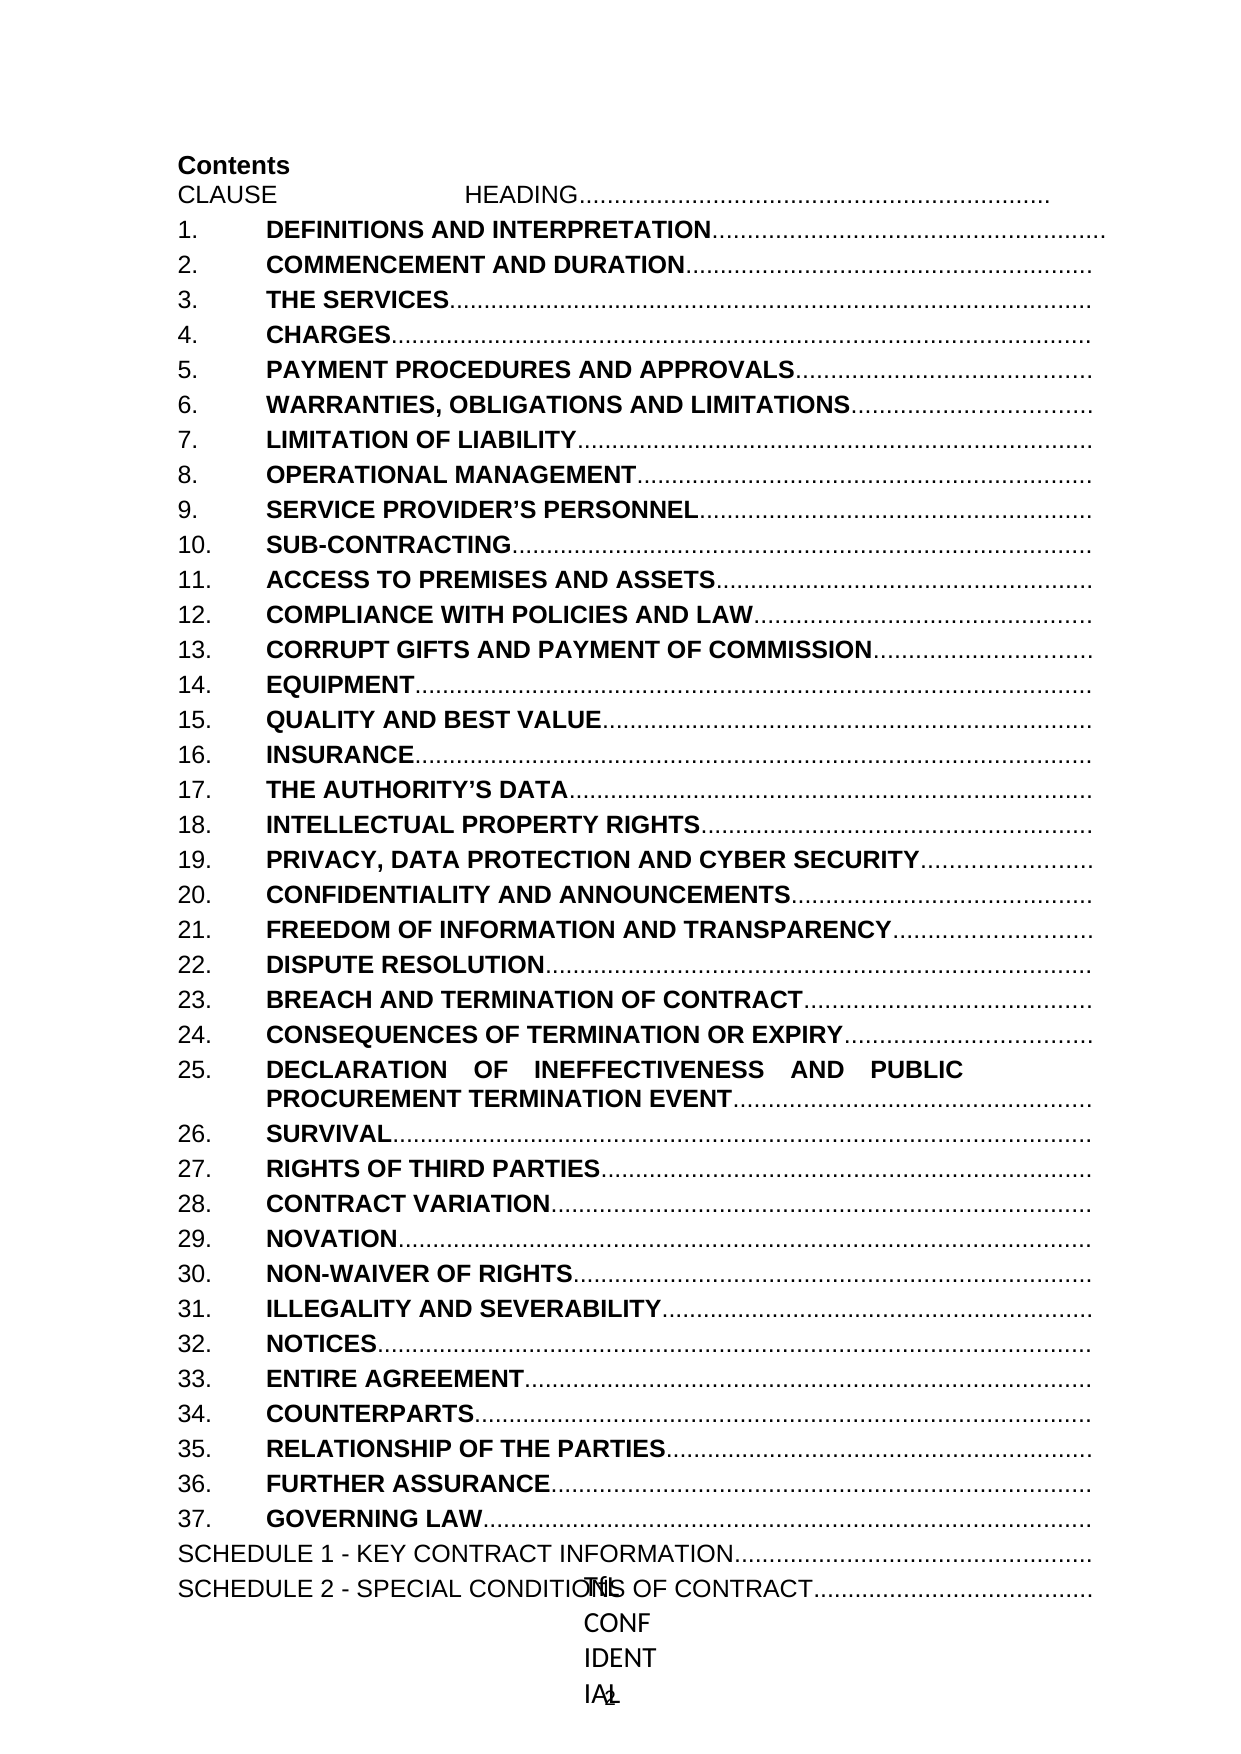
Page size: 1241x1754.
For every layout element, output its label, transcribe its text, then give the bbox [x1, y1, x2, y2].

text 23. Breach and Termination of Contract 29 [177, 985, 964, 1014]
text 18. Intellectual Property Rights 25 [177, 810, 964, 839]
text 14. Equipment 22 [177, 670, 964, 699]
text 33. Entire Agreement 35 [177, 1364, 964, 1392]
text 36. Further Assurance 35 [177, 1469, 964, 1497]
text 10. Sub-Contracting 18 [177, 530, 964, 559]
text 22. Dispute Resolution 28 [177, 950, 964, 979]
text 4. Charges 13 [177, 320, 964, 349]
text 27. Rights of Third Parties 33 [177, 1154, 964, 1182]
text 17. The Authority’s Data 24 [177, 775, 964, 804]
text 13. Corrupt Gifts and Payment of Commission 22 [177, 635, 964, 664]
text 31. Illegality and Severability 34 [177, 1294, 964, 1322]
text 28. Contract Variation 34 [177, 1189, 964, 1217]
text 2. Commencement and Duration 11 [177, 250, 964, 279]
text 30. Non-Waiver of Rights 34 [177, 1259, 964, 1287]
text 7. Limitation of Liability 16 [177, 425, 964, 454]
text 26. Survival 33 [177, 1119, 964, 1147]
text 16. Insurance 23 [177, 740, 964, 769]
text 5. Payment Procedures and Approvals 13 [177, 355, 964, 384]
text 12. Compliance with Policies and Law 20 [177, 600, 964, 629]
text 9. Service Provider’s Personnel 18 [177, 495, 964, 524]
text SCHEDULE 2 - SPECIAL CONDITIONS OF CONTRACT 41 [177, 1574, 964, 1602]
text 29. Novation 34 [177, 1224, 964, 1252]
text 6. Warranties, Obligations and Limitations 15 [177, 390, 964, 419]
text 19. Privacy, Data Protection and Cyber Security 25 [177, 845, 964, 874]
text 11. Access to Premises and Assets 19 [177, 565, 964, 594]
text 8. Operational Management 17 [177, 460, 964, 489]
text SCHEDULE 1 - KEY CONTRACT INFORMATION 38 [177, 1539, 964, 1567]
text 34. Counterparts 35 [177, 1399, 964, 1427]
text 3. The Services 11 [177, 285, 964, 314]
text Contents [177, 150, 1053, 180]
text 37. Governing Law 35 [177, 1504, 964, 1532]
text 35. Relationship of the Parties 35 [177, 1434, 964, 1462]
text 15. Quality and Best Value 23 [177, 705, 964, 734]
text 32. Notices 34 [177, 1329, 964, 1357]
text 20. Confidentiality and Announcements 25 [177, 880, 964, 909]
text Clause Heading Page [177, 180, 964, 209]
text 25. Declaration of Ineffectiveness and Public Procurement Termination Event 31 [177, 1055, 964, 1112]
text 21. Freedom of Information and Transparency 26 [177, 915, 964, 944]
text 1. Definitions and Interpretation 4 [177, 215, 964, 244]
text 24. Consequences of Termination or Expiry 30 [177, 1020, 964, 1049]
